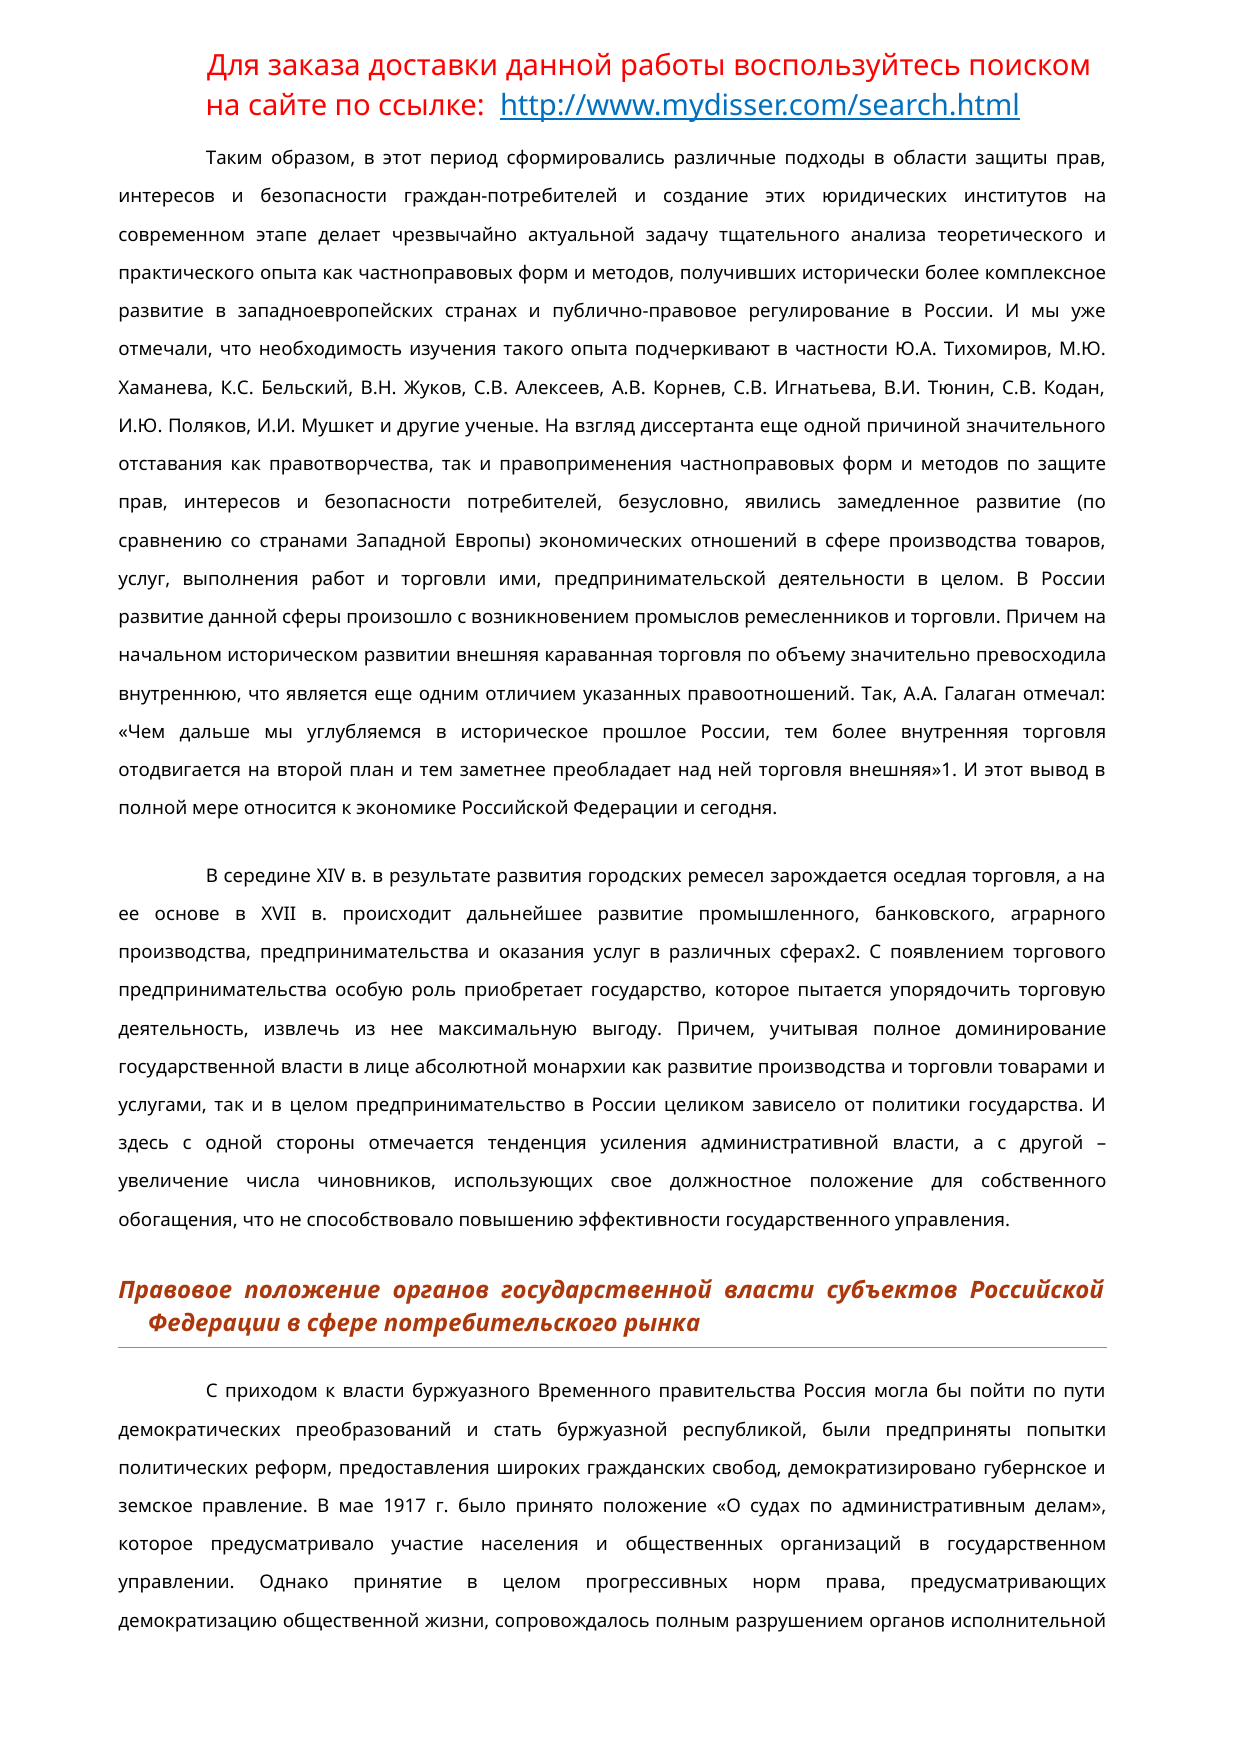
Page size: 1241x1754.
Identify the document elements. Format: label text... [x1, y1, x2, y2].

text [118, 1378, 1107, 1632]
text Таким образом, в этот период сформировались различные подходы в области защиты прав, интересов и безопасности граждан-потребителей и создание этих юридических институтов на современном этапе делает чрезвычайно актуальной задачу тщательного анализа теоретического и практического опыта как частноправовых форм и методов, получивших исторически более комплексное развитие в западноевропейских странах и публично-правовое регулирование в России. И мы уже отмечали, что необходимость изучения такого опыта подчеркивают в частности Ю.А. Тихомиров, М.Ю. Хаманева, К.С. Бельский, В.Н. Жуков, С.В. Алексеев, А.В. Корнев, С.В. Игнатьева, В.И. Тюнин, С.В. Кодан, И.Ю. Поляков, И.И. Мушкет и другие ученые. На взгляд диссертанта еще одной причиной значительного отставания как правотворчества, так и правоприменения частноправовых форм и методов по защите прав, интересов и безопасности потребителей, безусловно, явились замедленное развитие (по сравнению со странами Западной Европы) экономических отношений в сфере производства товаров, услуг, выполнения работ и торговли ими, предпринимательской деятельности в целом. В России развитие данной сферы произошло с возникновением промыслов ремесленников и торговли. Причем на начальном историческом развитии внешняя караванная торговля по объему значительно превосходила внутреннюю, что является еще одним отличием указанных правоотношений. Так, А.А. Галаган отмечал: «Чем дальше мы углубляемся в историческое прошлое России, тем более внутренняя торговля отодвигается на второй план и тем заметнее преобладает над ней торговля внешняя»1. И этот вывод в полной мере относится к экономике Российской Федерации и сегодня. [118, 144, 1107, 820]
text В середине XIV в. в результате развития городских ремесел зарождается оседлая торговля, а на ее основе в XVII в. происходит дальнейшее развитие промышленного, банковского, аграрного производства, предпринимательства и оказания услуг в различных сферах2. С появлением торгового предпринимательства особую роль приобретает государство, которое пытается упорядочить торговую деятельность, извлечь из нее максимальную выгоду. Причем, учитывая полное доминирование государственной власти в лице абсолютной монархии как развитие производства и торговли товарами и услугами, так и в целом предпринимательство в России целиком зависело от политики государства. И здесь с одной стороны отмечается тенденция усиления административной власти, а с другой – увеличение числа чиновников, использующих свое должностное положение для собственного обогащения, что не способствовало повышению эффективности государственного управления. [118, 862, 1107, 1231]
subtitle Правовое положение органов государственной власти субъектов Российской Федерации в сфере потребительского рынка [118, 1273, 1107, 1347]
